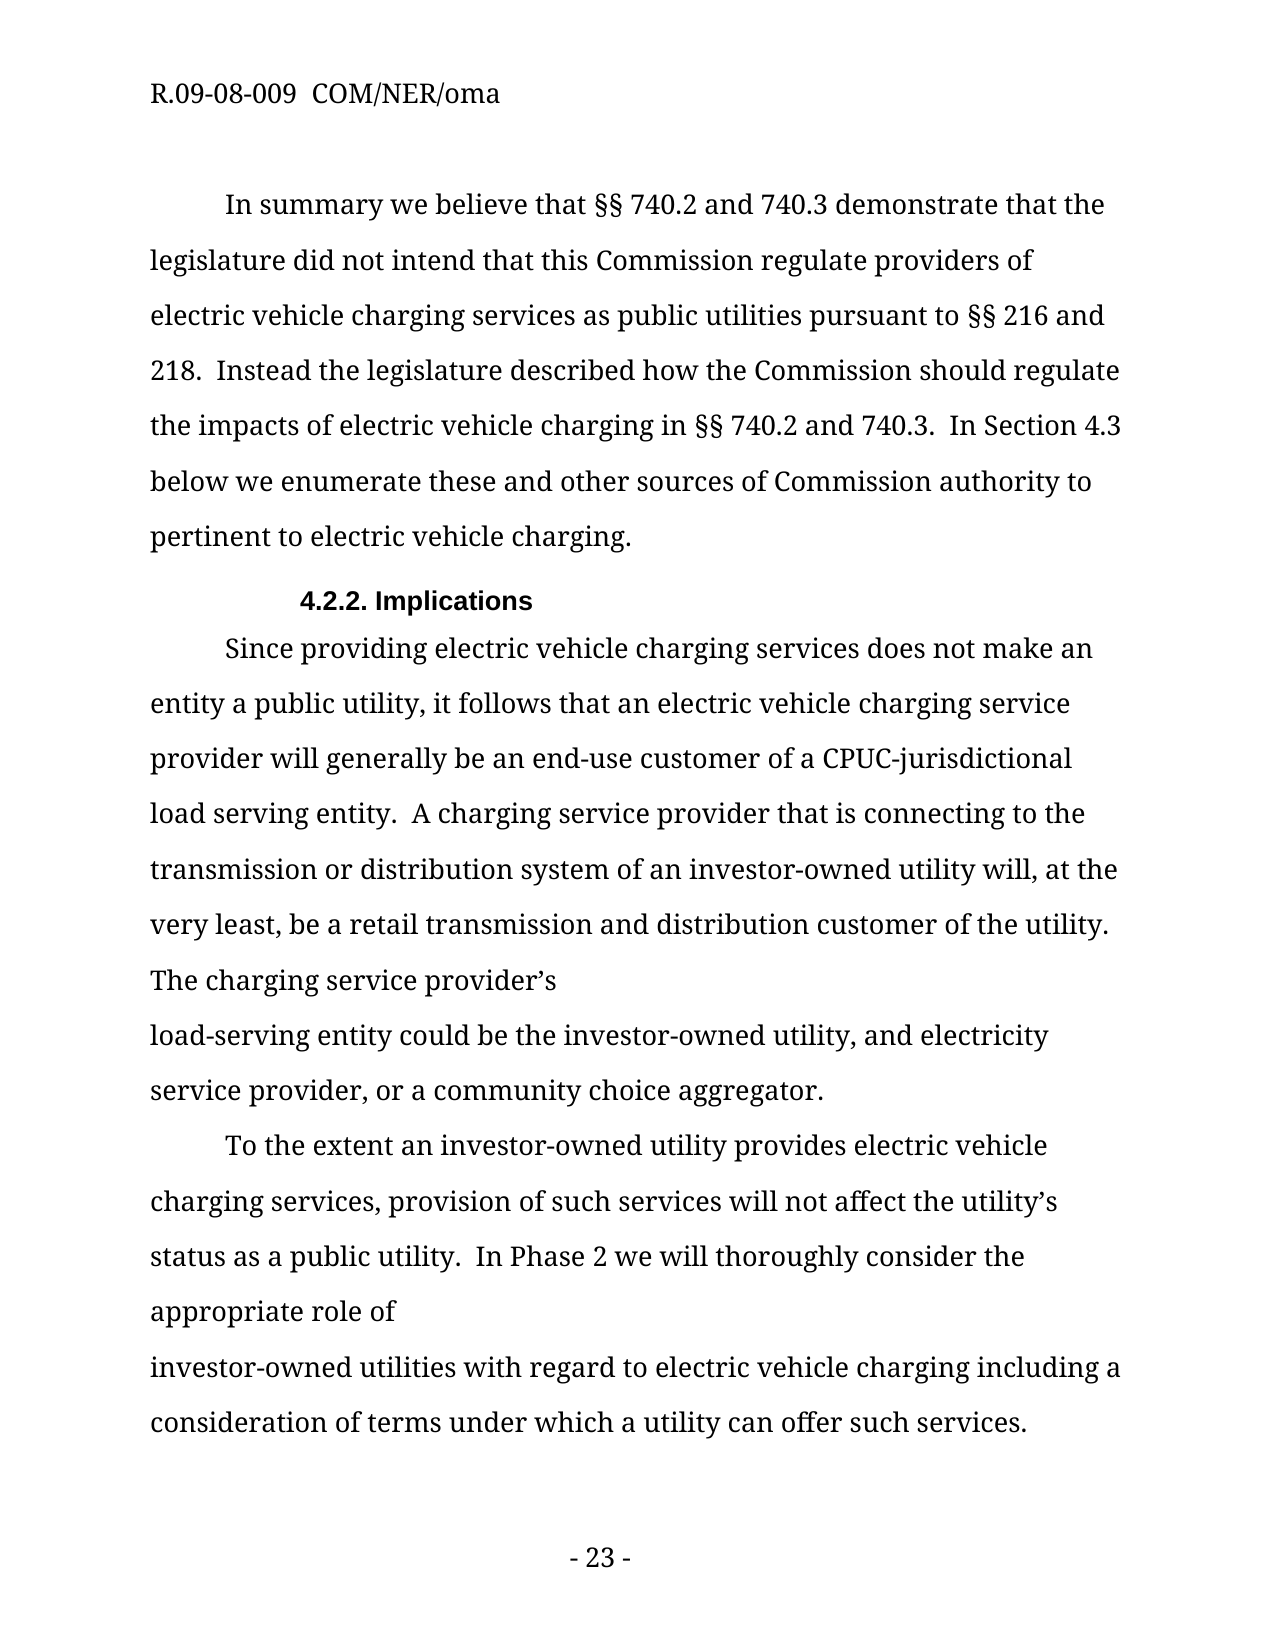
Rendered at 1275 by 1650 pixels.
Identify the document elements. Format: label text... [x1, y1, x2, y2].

subtitle Implications [300, 585, 1125, 617]
text In summary we believe that §§ 740.2 and 740.3 demonstrate that the legislature did not intend that this Commission regulate providers of electric vehicle charging services as public utilities pursuant to §§ 216 and 218. Instead the legislature described how the Commission should regulate the impacts of electric vehicle charging in §§ 740.2 and 740.3. In Section 4.3 below we enumerate these and other sources of Commission authority to pertinent to electric vehicle charging. [150, 186, 1125, 554]
text Since providing electric vehicle charging services does not make an entity a public utility, it follows that an electric vehicle charging service provider will generally be an end-use customer of a CPUC-jurisdictional load serving entity. A charging service provider that is connecting to the transmission or distribution system of an investor-owned utility will, at the very least, be a retail transmission and distribution customer of the utility. The charging service provider’s load-serving entity could be the investor-owned utility, and electricity service provider, or a community choice aggregator. [150, 629, 1125, 1108]
text To the extent an investor-owned utility provides electric vehicle charging services, provision of such services will not affect the utility’s status as a public utility. In Phase 2 we will thoroughly consider the appropriate role of investor-owned utilities with regard to electric vehicle charging including a consideration of terms under which a utility can offer such services. [150, 1127, 1125, 1440]
